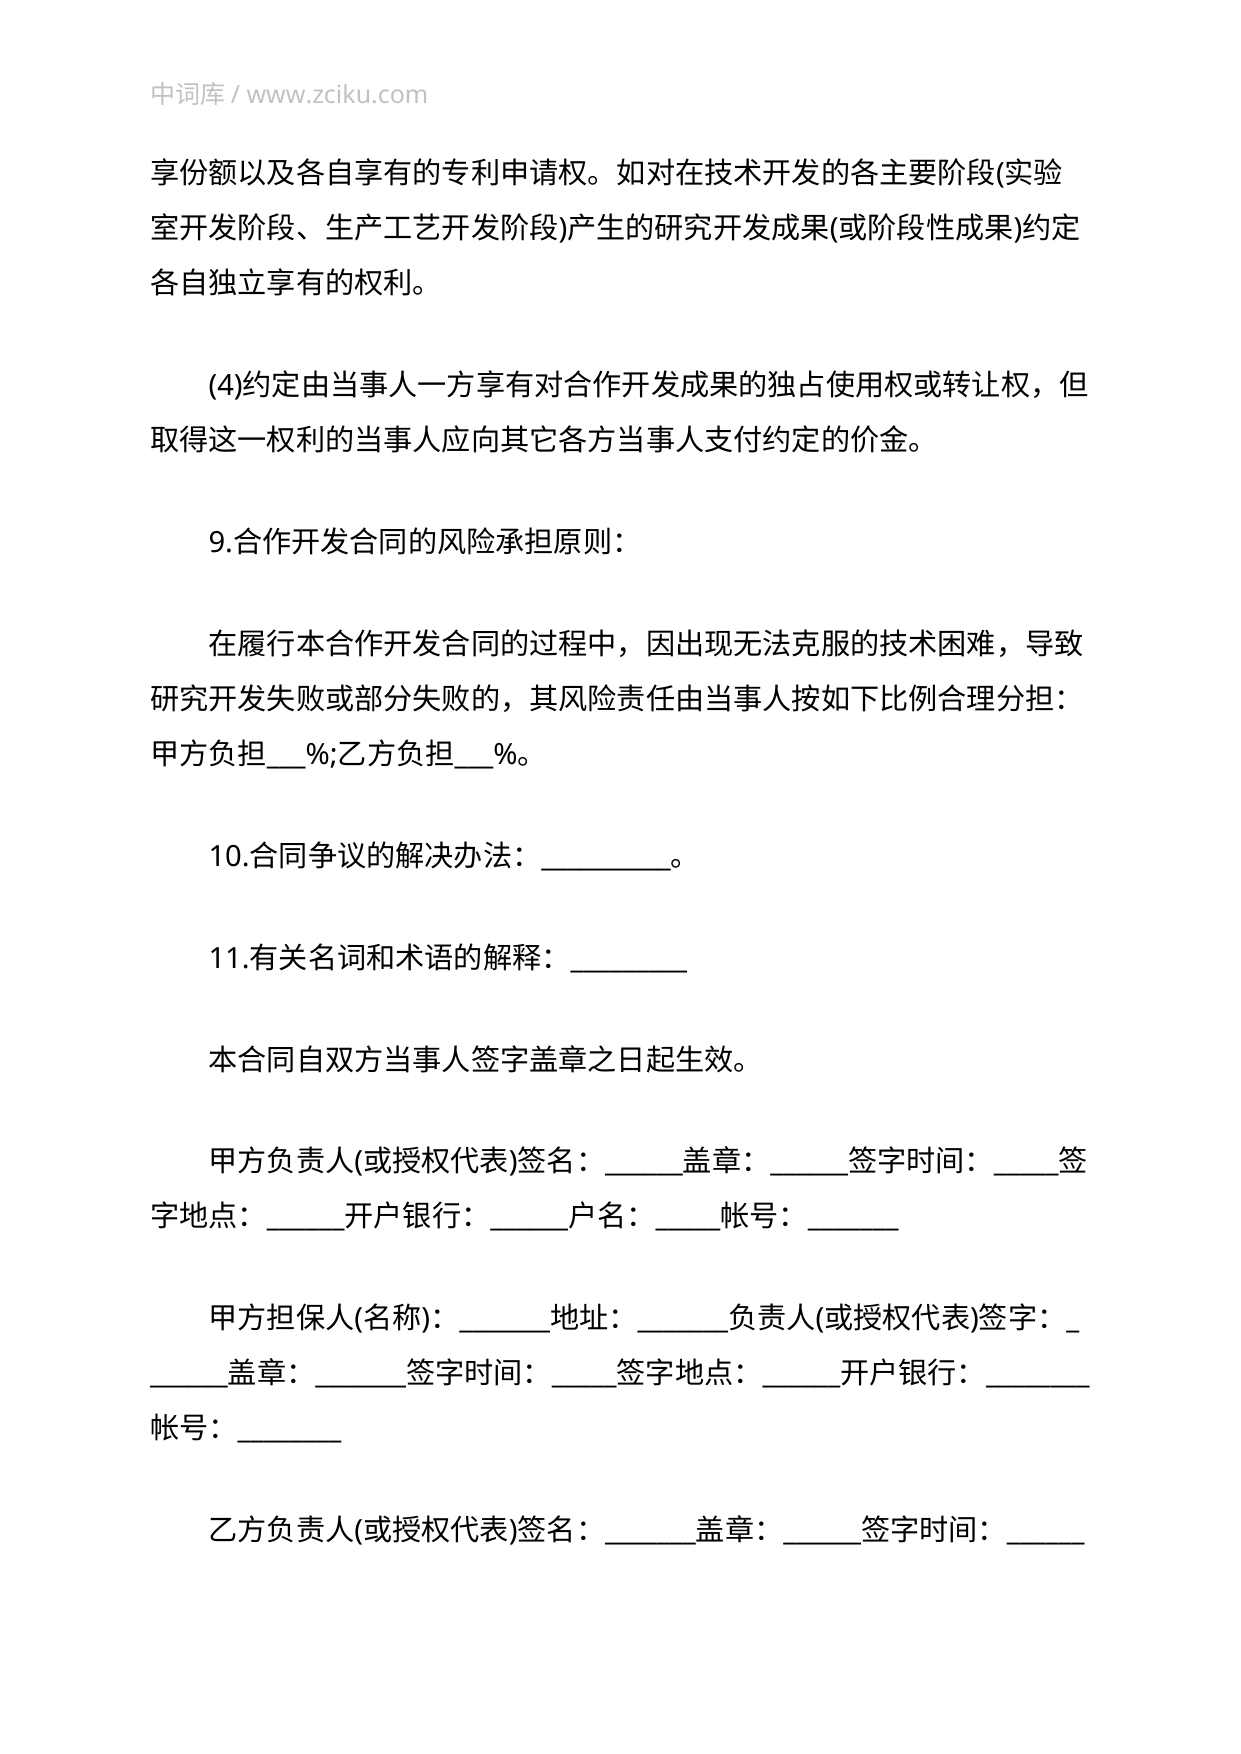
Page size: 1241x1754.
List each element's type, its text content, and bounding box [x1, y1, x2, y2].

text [150, 1507, 1090, 1549]
text 10.合同争议的解决办法：__________。 [150, 832, 1090, 875]
text 甲方负责人(或授权代表)签名：______盖章：______签字时间：_____签字地点：______开户银行：______户名：_____帐号：_______ [150, 1138, 1090, 1235]
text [150, 150, 1090, 302]
text 甲方担保人(名称)：_______地址：_______负责人(或授权代表)签字：_______盖章：_______签字时间：_____签字地点：______开户银行：________帐号：________ [150, 1295, 1090, 1447]
text 本合同自双方当事人签字盖章之日起生效。 [150, 1036, 1090, 1078]
text (4)约定由当事人一方享有对合作开发成果的独占使用权或转让权，但取得这一权利的当事人应向其它各方当事人支付约定的价金。 [150, 362, 1090, 459]
text 9.合作开发合同的风险承担原则： [150, 518, 1090, 561]
text 在履行本合作开发合同的过程中，因出现无法克服的技术困难，导致研究开发失败或部分失败的，其风险责任由当事人按如下比例合理分担：甲方负担___%;乙方负担___%。 [150, 621, 1090, 773]
text 11.有关名词和术语的解释：_________ [150, 934, 1090, 977]
